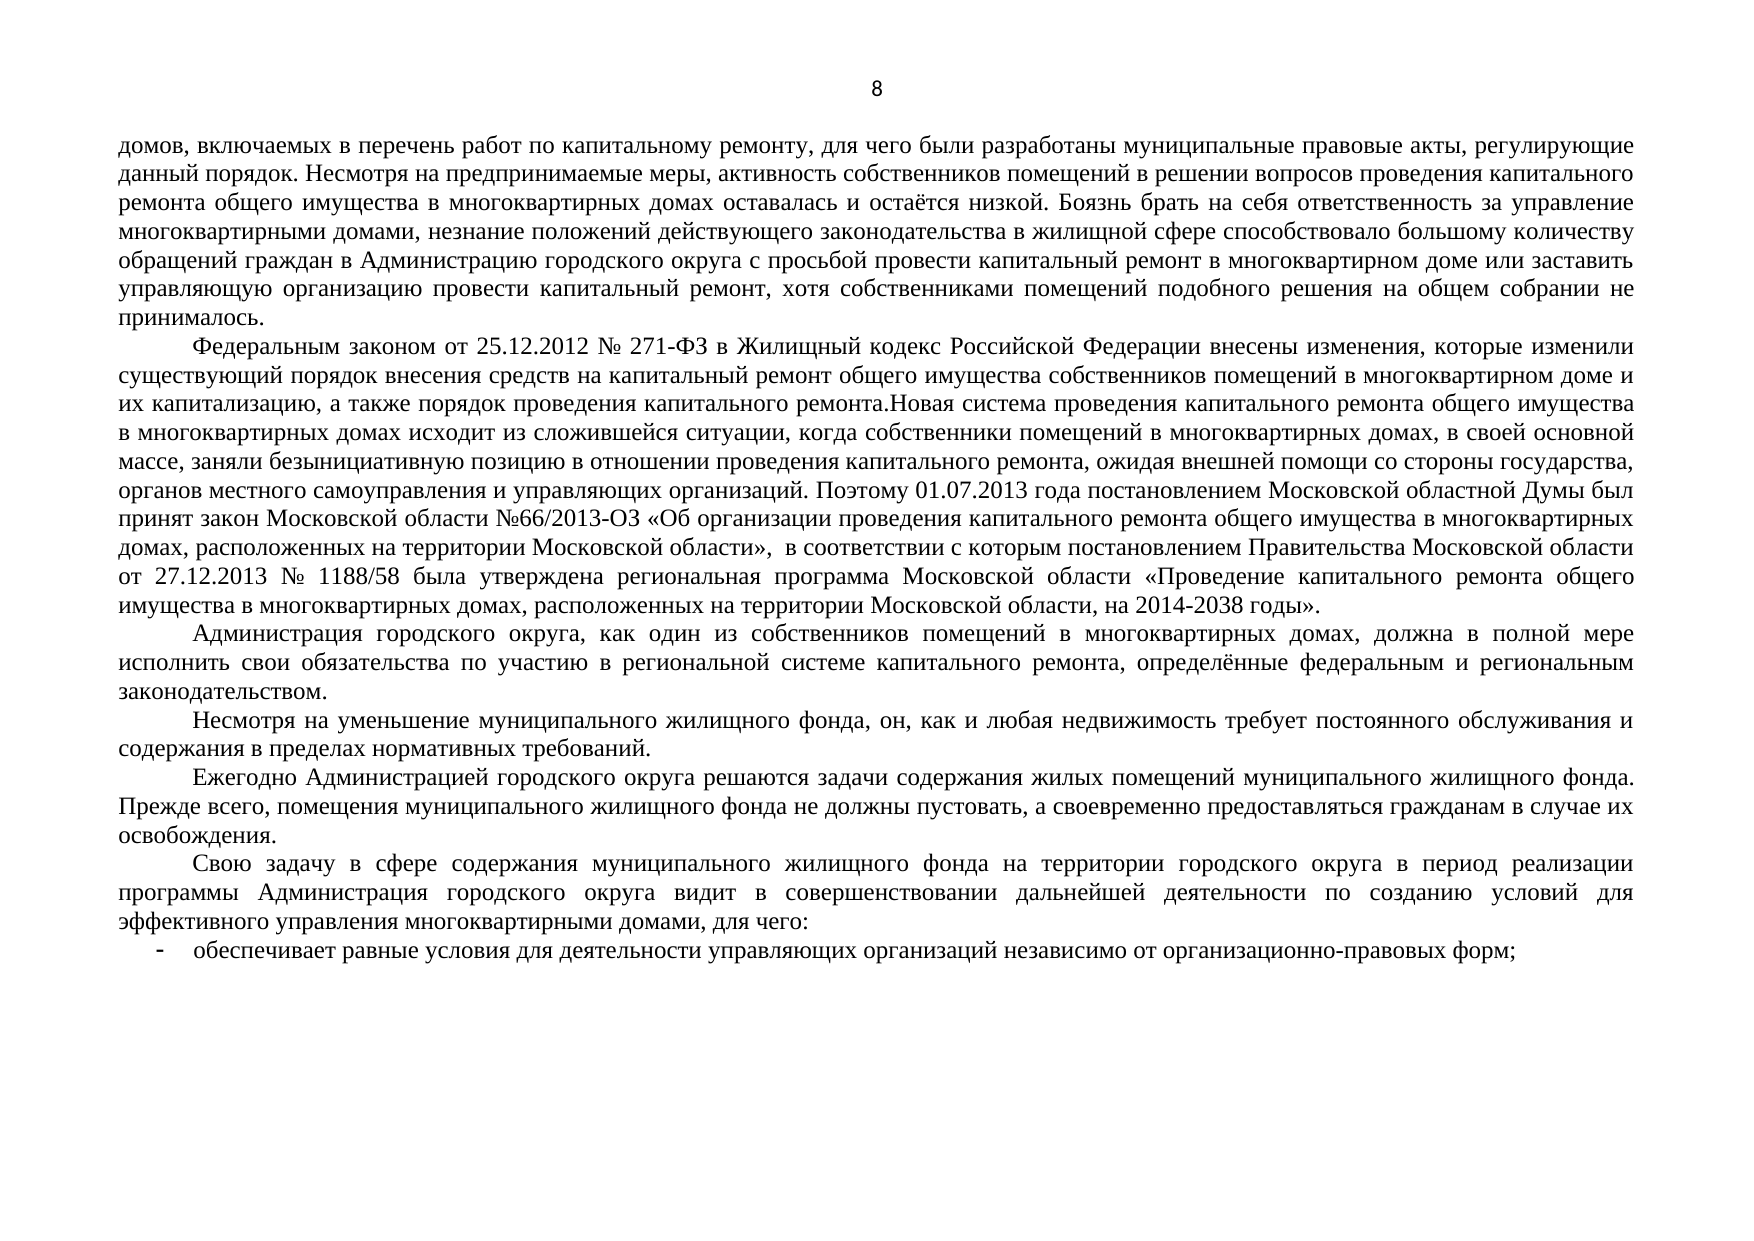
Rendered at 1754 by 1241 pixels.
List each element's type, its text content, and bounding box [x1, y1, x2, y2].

text Федеральным законом от 25.12.2012 № 271-ФЗ в Жилищный кодекс Российской Федерации внесены изменения, которые изменили существующий порядок внесения средств на капитальный ремонт общего имущества собственников помещений в многоквартирном доме и их капитализацию, а также порядок проведения капитального ремонта.Новая система проведения капитального ремонта общего имущества в многоквартирных домах исходит из сложившейся ситуации, когда собственники помещений в многоквартирных домах, в своей основной массе, заняли безынициативную позицию в отношении проведения капитального ремонта, ожидая внешней помощи со стороны государства, органов местного самоуправления и управляющих организаций. Поэтому 01.07.2013 года постановлением Московской областной Думы был принят закон Московской области №66/2013-ОЗ «Об организации проведения капитального ремонта общего имущества в многоквартирных домах, расположенных на территории Московской области», в соответствии с которым постановлением Правительства Московской области от 27.12.2013 № 1188/58 была утверждена региональная программа Московской области «Проведение капитального ремонта общего имущества в многоквартирных домах, расположенных на территории Московской области, на 2014-2038 годы». [118, 331, 1636, 618]
text Несмотря на уменьшение муниципального жилищного фонда, он, как и любая недвижимость требует постоянного обслуживания и содержания в пределах нормативных требований. [118, 705, 1636, 762]
text Свою задачу в сфере содержания муниципального жилищного фонда на территории городского округа в период реализации программы Администрация городского округа видит в совершенствовании дальнейшей деятельности по созданию условий для эффективного управления многоквартирными домами, для чего: [118, 848, 1636, 935]
text Администрация городского округа, как один из собственников помещений в многоквартирных домах, должна в полной мере исполнить свои обязательства по участию в региональной системе капитального ремонта, определённые федеральным и региональным законодательством. [118, 618, 1636, 705]
text Ежегодно Администрацией городского округа решаются задачи содержания жилых помещений муниципального жилищного фонда. Прежде всего, помещения муниципального жилищного фонда не должны пустовать, а своевременно предоставляться гражданам в случае их освобождения. [118, 762, 1636, 848]
list обеспечивает равные условия для деятельности управляющих организаций независимо от организационно-правовых форм; [156, 935, 1636, 963]
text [118, 130, 1636, 331]
